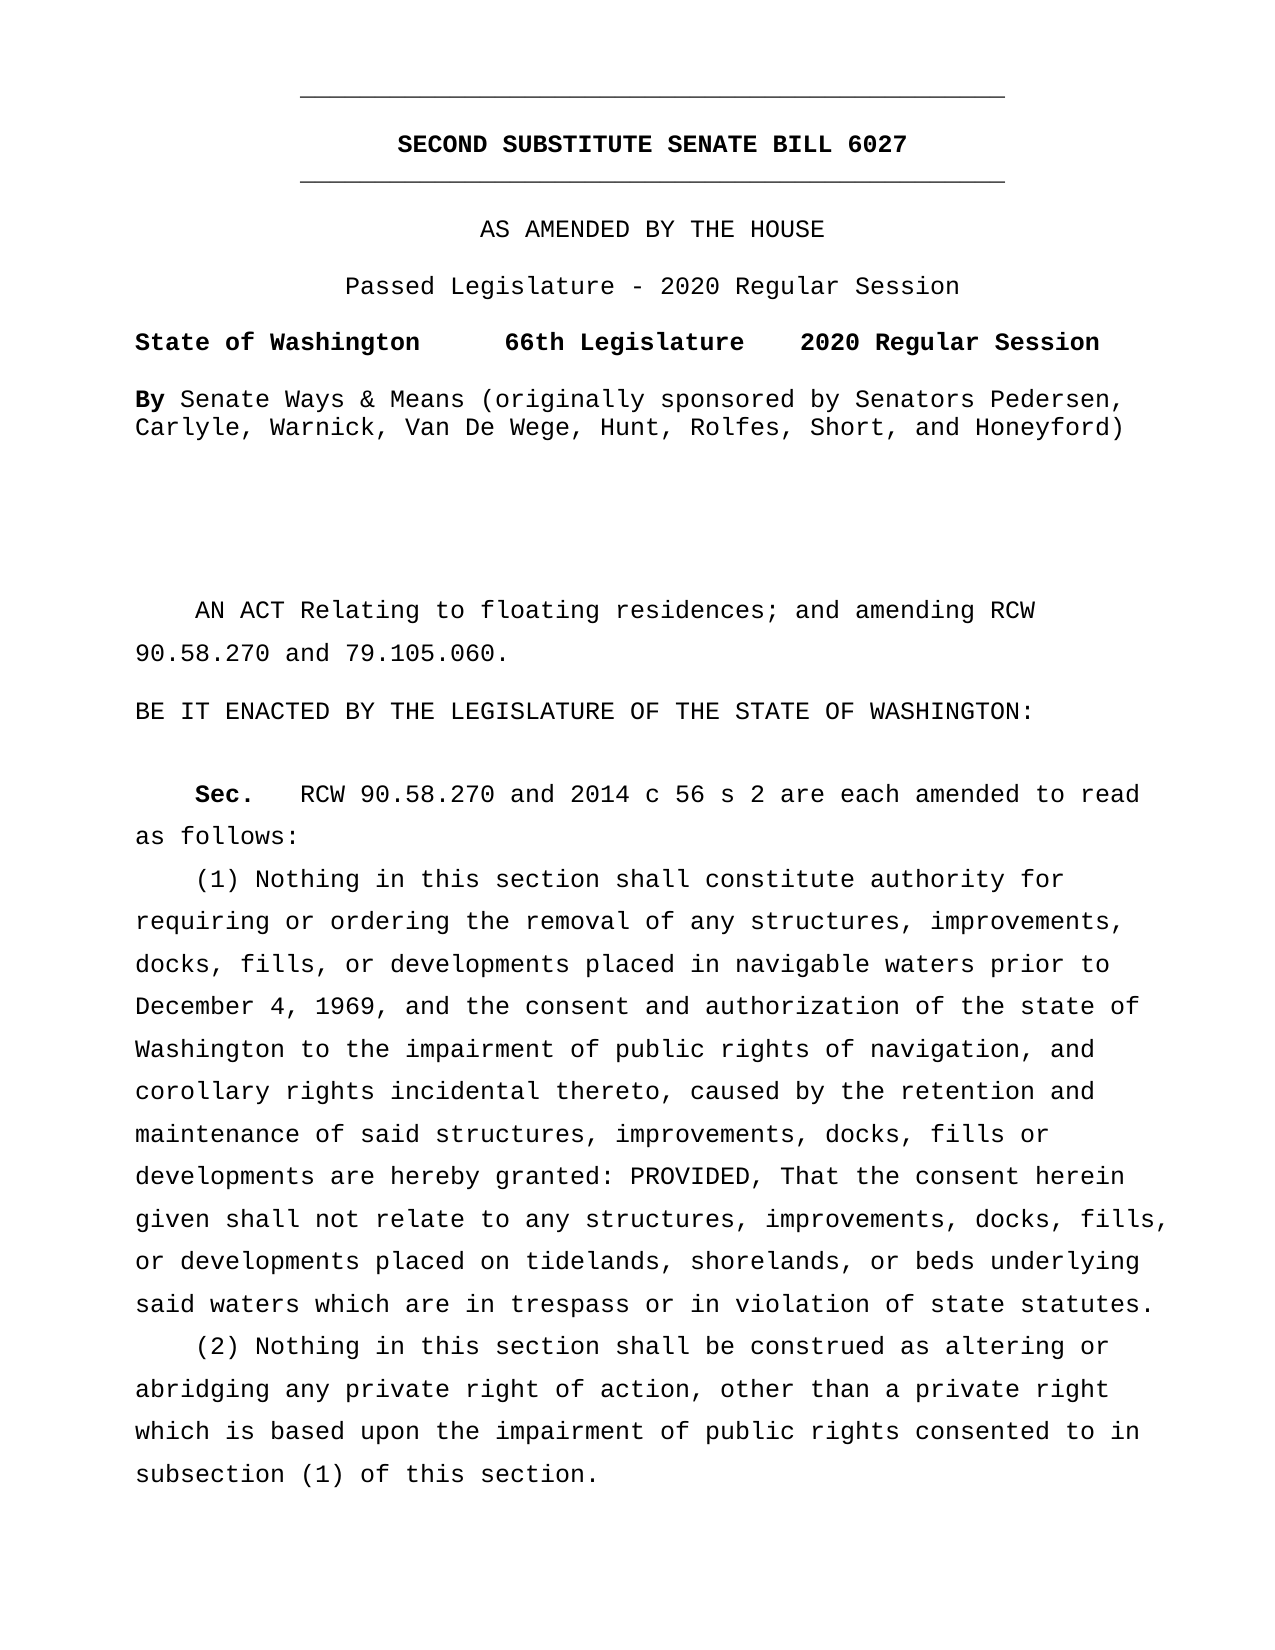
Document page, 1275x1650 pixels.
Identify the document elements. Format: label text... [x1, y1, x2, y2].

text By Senate Ways & Means (originally sponsored by Senators Pedersen, Carlyle, Warnick, Van De Wege, Hunt, Rolfes, Short, and Honeyford) [135, 387, 1170, 443]
text _______________________________________________ [135, 75, 1170, 103]
text Passed Legislature - 2020 Regular Session [135, 273, 1170, 302]
text _______________________________________________ [135, 160, 1170, 188]
text SECOND SUBSTITUTE SENATE BILL 6027 [135, 132, 1170, 160]
text (2) Nothing in this section shall be construed as altering or abridging any private right of action, other than a private right which is based upon the impairment of public rights consented to in subsection (1) of this section. [135, 1321, 1170, 1491]
text AN ACT Relating to floating residences; and amending RCW 90.58.270 and 79.105.060. [135, 585, 1170, 670]
text (1) Nothing in this section shall constitute authority for requiring or ordering the removal of any structures, improvements, docks, fills, or developments placed in navigable waters prior to December 4, 1969, and the consent and authorization of the state of Washington to the impairment of public rights of navigation, and corollary rights incidental thereto, caused by the retention and maintenance of said structures, improvements, docks, fills or developments are hereby granted: PROVIDED, That the consent herein given shall not relate to any structures, improvements, docks, fills, or developments placed on tidelands, shorelands, or beds underlying said waters which are in trespass or in violation of state statutes. [135, 853, 1170, 1321]
text BE IT ENACTED BY THE LEGISLATURE OF THE STATE OF WASHINGTON: [135, 698, 1170, 727]
text Sec. RCW 90.58.270 and 2014 c 56 s 2 are each amended to read as follows: [135, 768, 1170, 853]
text State of Washington 66th Legislature 2020 Regular Session [135, 330, 1170, 358]
text AS AMENDED BY THE HOUSE [135, 217, 1170, 245]
